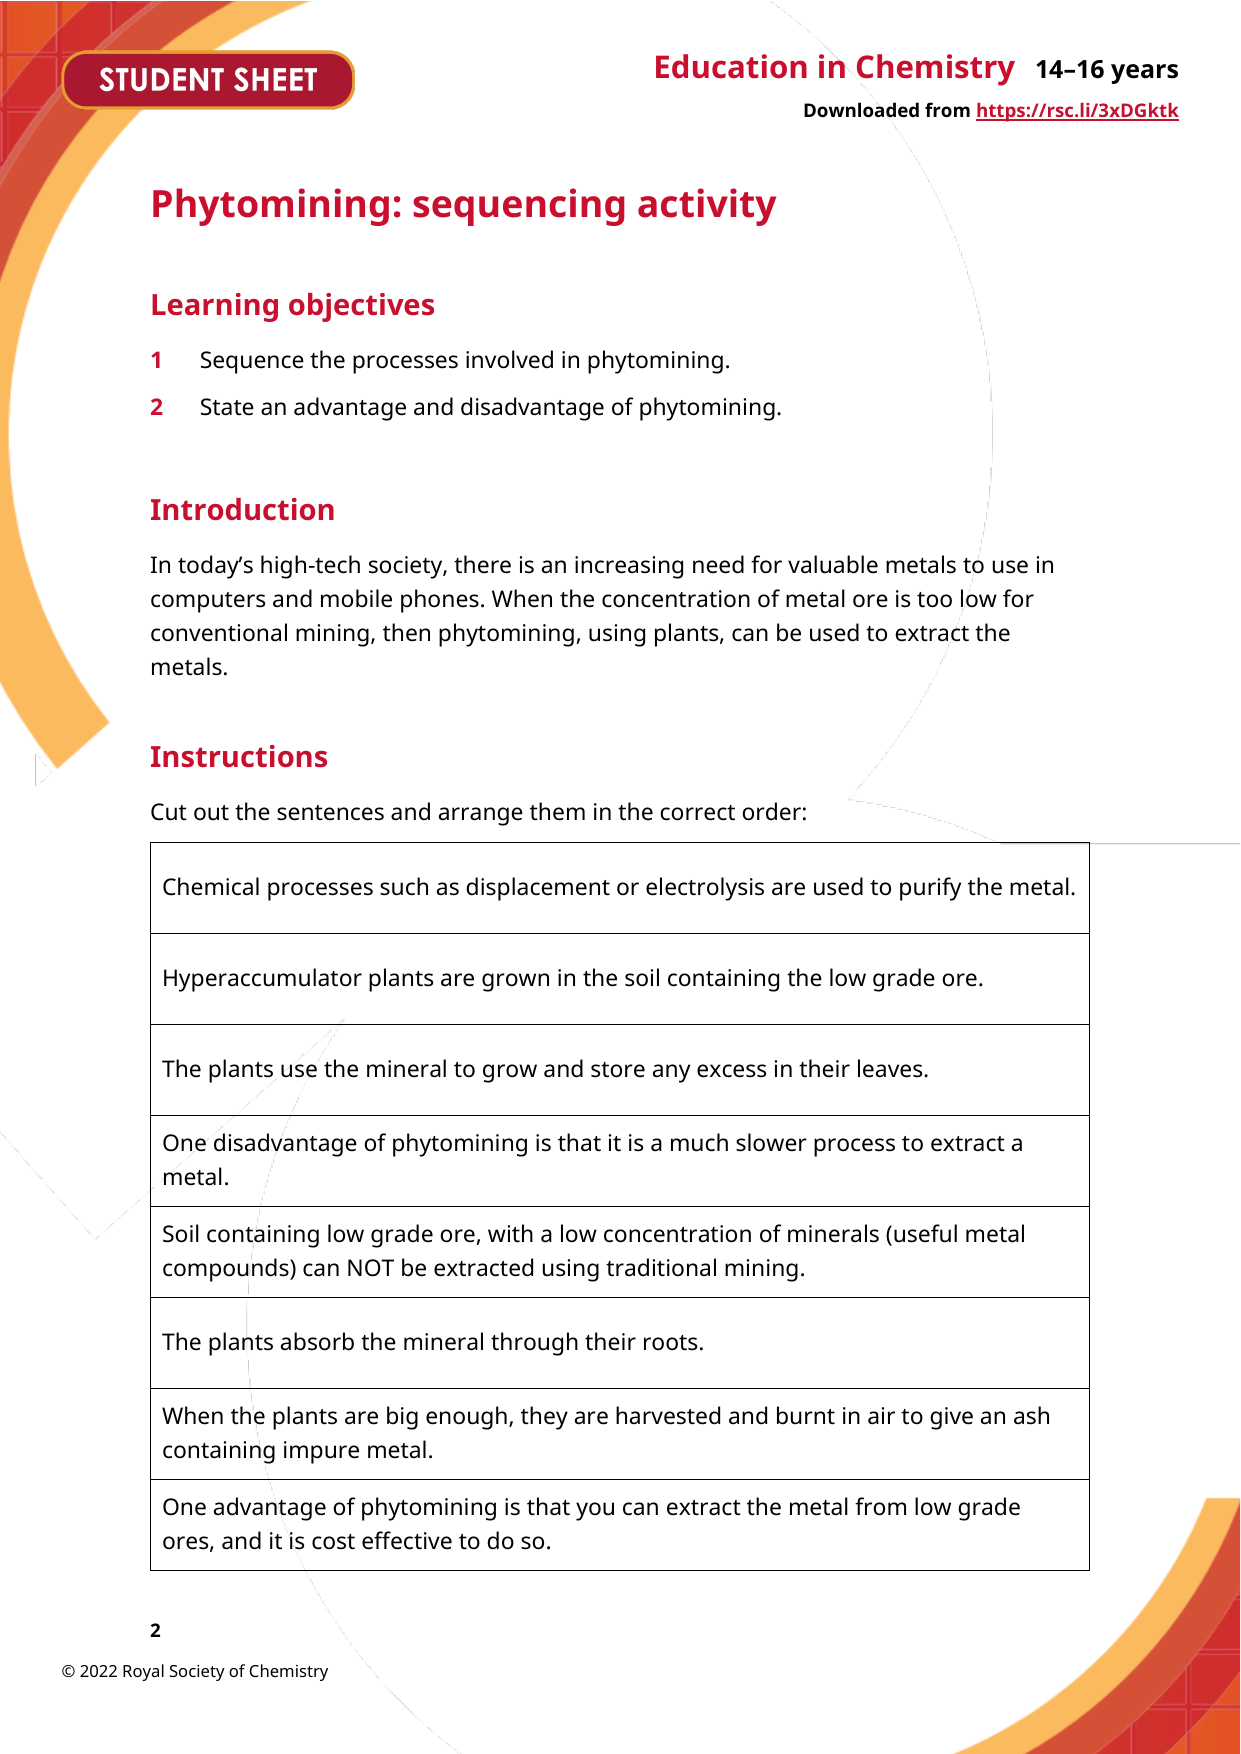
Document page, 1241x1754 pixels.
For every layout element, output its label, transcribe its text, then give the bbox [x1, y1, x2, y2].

text State an advantage and disadvantage of phytomining. [150, 391, 1090, 422]
picture [61, 50, 355, 110]
text Introduction [150, 490, 1090, 529]
table_header Chemical processes such as displacement or electrolysis are used to purify the metal. [151, 843, 1089, 933]
table_cell The plants use the mineral to grow and store any excess in their leaves. [151, 1025, 1089, 1115]
table_cell When the plants are big enough, they are harvested and burnt in air to give an ash containing impure metal. [151, 1389, 1089, 1478]
table_cell One advantage of phytomining is that you can extract the metal from low grade ores, and it is cost effective to do so. [151, 1480, 1089, 1569]
table_cell The plants absorb the mineral through their roots. [151, 1298, 1089, 1388]
list Sequence the processes involved in phytomining. [150, 344, 1090, 375]
text In today’s high-tech society, there is an increasing need for valuable metals to use in computers and mobile phones. When the concentration of metal ore is too low for conventional mining, then phytomining, using plants, can be used to extract the metals. [150, 549, 1090, 682]
table_cell Hyperaccumulator plants are grown in the soil containing the low grade ore. [151, 934, 1089, 1024]
text Instructions [150, 736, 1090, 776]
table_cell Soil containing low grade ore, with a low concentration of minerals (useful metal compounds) can NOT be extracted using traditional mining. [151, 1207, 1089, 1297]
text Phytomining: sequencing activity [150, 177, 1090, 228]
text Cut out the sentences and arrange them in the correct order: [150, 796, 1090, 827]
table_cell One disadvantage of phytomining is that it is a much slower process to extract a metal. [151, 1116, 1089, 1206]
text Learning objectives [150, 284, 1090, 324]
